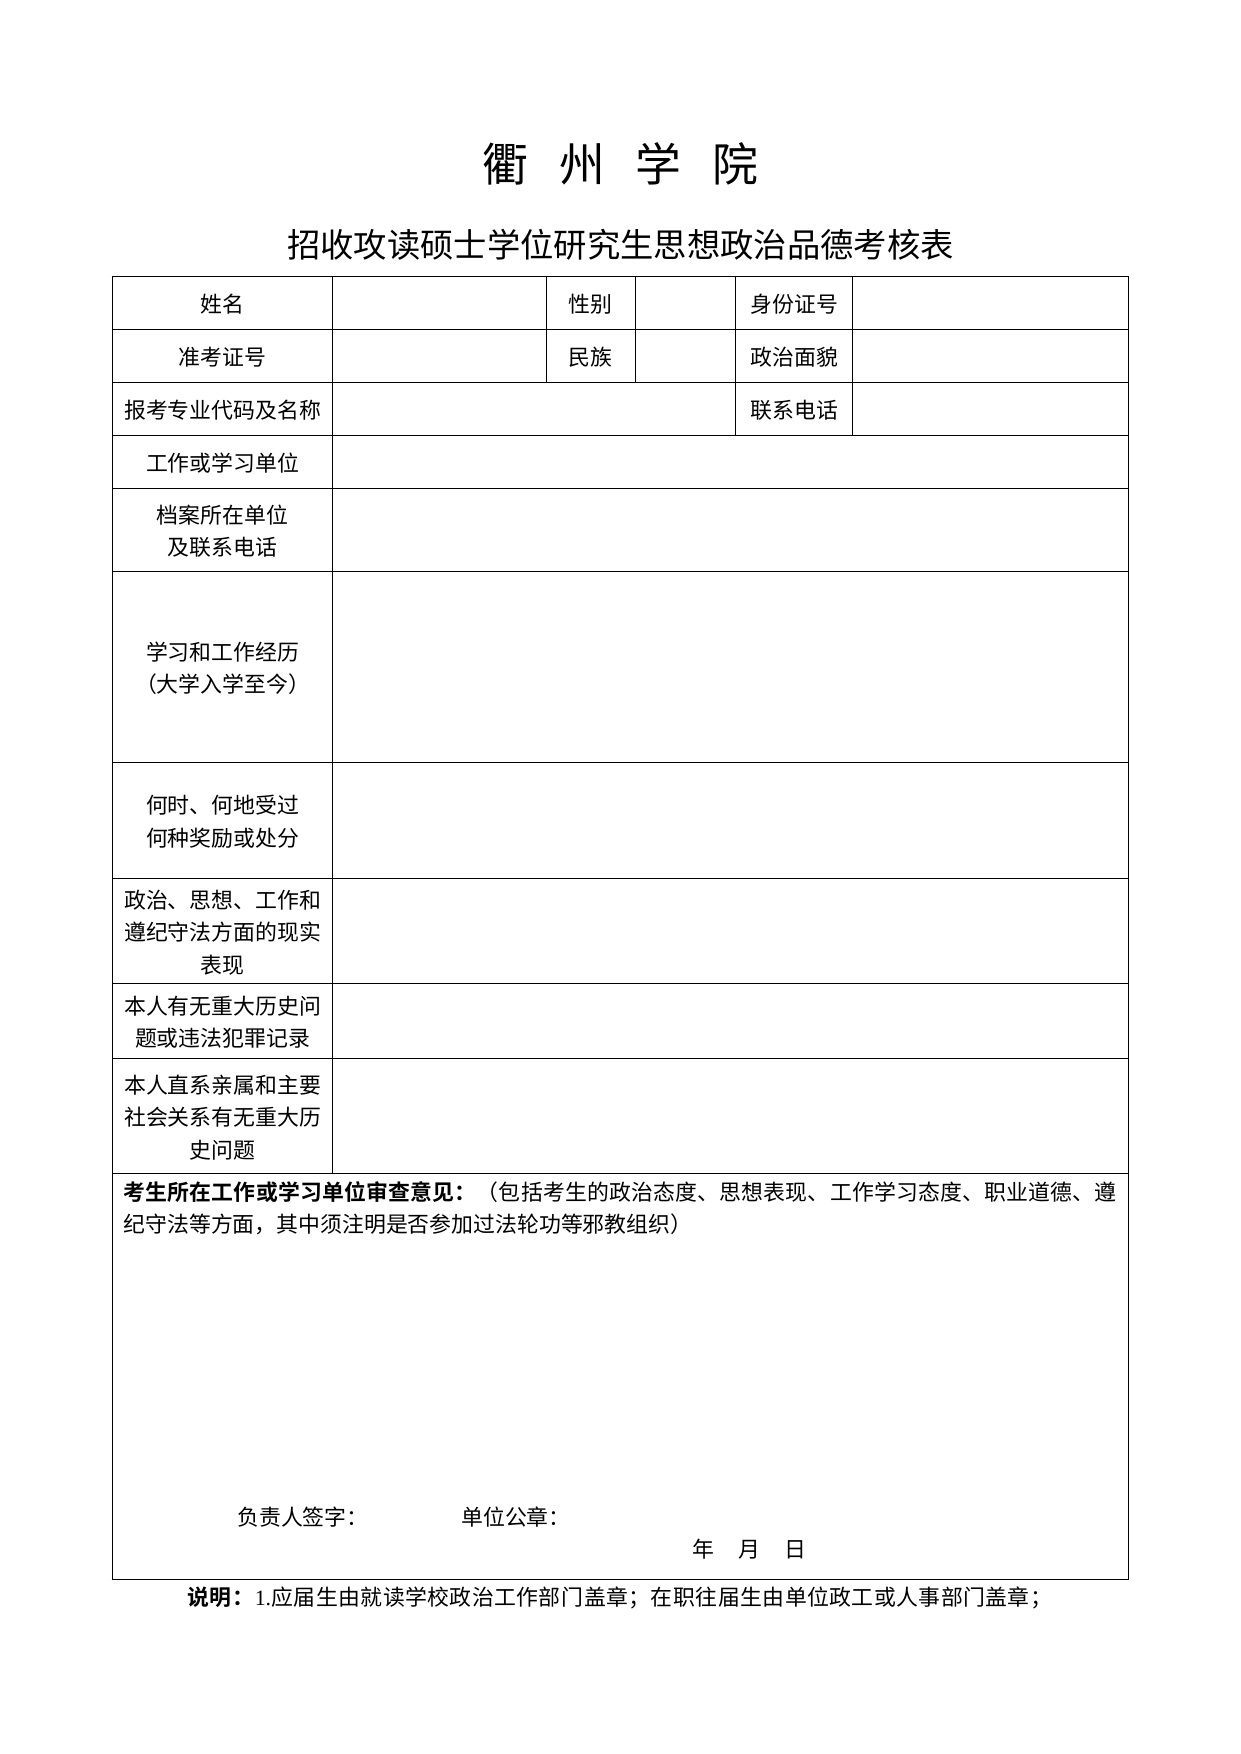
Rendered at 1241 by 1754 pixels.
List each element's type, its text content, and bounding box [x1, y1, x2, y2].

table_cell 考生所在工作或学习单位审查意见：（包括考生的政治态度、思想表现、工作学习态度、职业道德、遵纪守法等方面，其中须注明是否参加过法轮功等邪教组织） 负责人签字： 单位公章： 年 月 日 [113, 1174, 1128, 1578]
table_cell 政治、思想、工作和遵纪守法方面的现实表现 [113, 879, 332, 983]
table_header [853, 277, 1128, 329]
table_cell 档案所在单位 及联系电话 [113, 489, 332, 571]
table_cell [333, 879, 1128, 983]
table_cell [333, 572, 1128, 762]
table_cell 本人直系亲属和主要社会关系有无重大历史问题 [113, 1059, 332, 1173]
table_cell [333, 330, 546, 382]
text 衢州学院 [187, 113, 1053, 211]
table_cell [333, 1059, 1128, 1173]
table_cell [853, 383, 1128, 435]
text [187, 1580, 1053, 1612]
table_cell [333, 489, 1128, 571]
table_cell 学习和工作经历 （大学入学至今） [113, 572, 332, 762]
table_cell 准考证号 [113, 330, 332, 382]
table_cell [636, 330, 735, 382]
table_cell 本人有无重大历史问题或违法犯罪记录 [113, 984, 332, 1058]
table_cell 工作或学习单位 [113, 436, 332, 488]
table_header [333, 277, 546, 329]
table_cell [333, 436, 1128, 488]
table_cell 联系电话 [736, 383, 852, 435]
table_header 姓名 [113, 277, 332, 329]
table_cell [333, 383, 735, 435]
table_header 身份证号 [736, 277, 852, 329]
text 招收攻读硕士学位研究生思想政治品德考核表 [187, 211, 1053, 276]
table_cell [853, 330, 1128, 382]
table_cell 何时、何地受过 何种奖励或处分 [113, 763, 332, 878]
table_header [636, 277, 735, 329]
table_cell 政治面貌 [736, 330, 852, 382]
table_cell 民族 [547, 330, 635, 382]
table_cell [333, 984, 1128, 1058]
table_header 性别 [547, 277, 635, 329]
table_cell 报考专业代码及名称 [113, 383, 332, 435]
table_cell [333, 763, 1128, 878]
